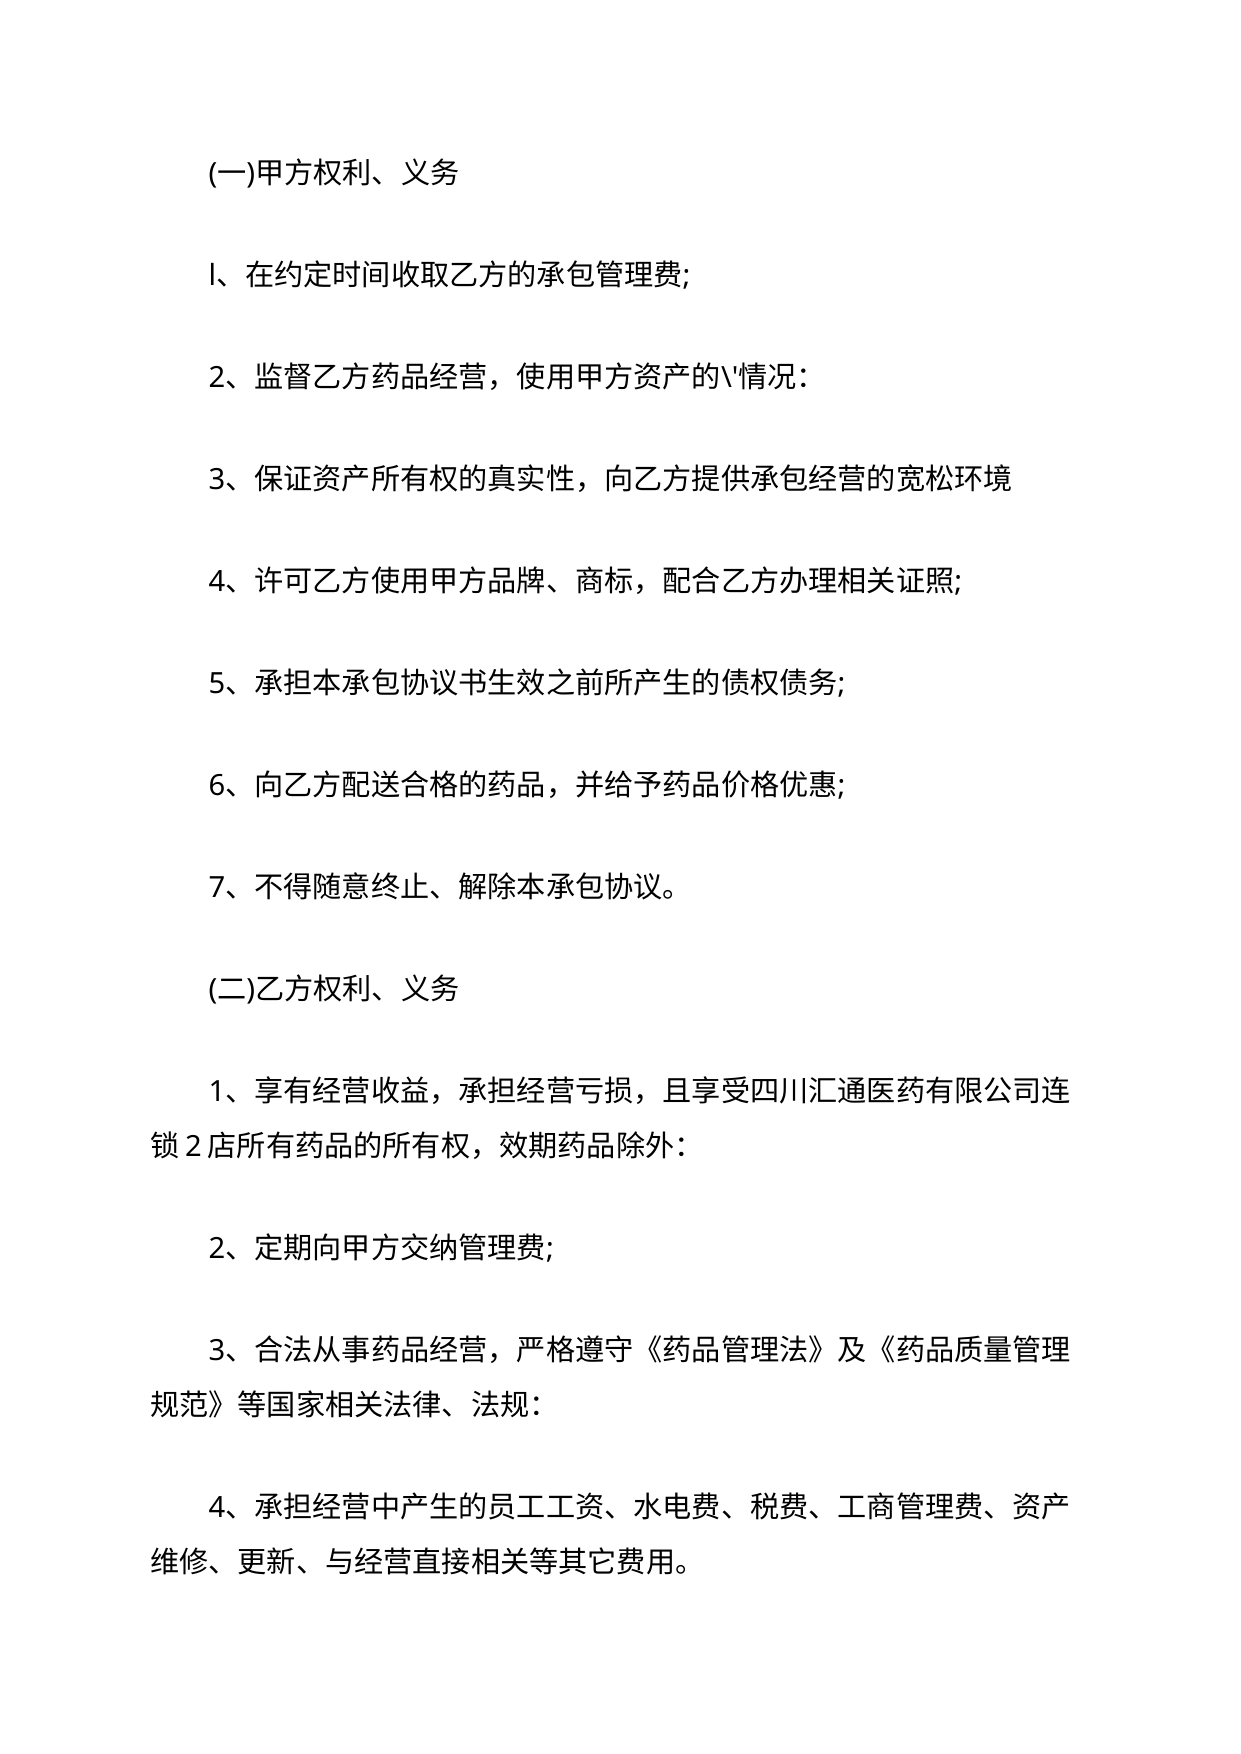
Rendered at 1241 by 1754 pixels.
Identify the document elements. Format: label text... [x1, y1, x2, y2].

text 1、享有经营收益，承担经营亏损，且享受四川汇通医药有限公司连锁2店所有药品的所有权，效期药品除外： [150, 1068, 1090, 1165]
text 2、定期向甲方交纳管理费; [150, 1225, 1090, 1267]
text 4、许可乙方使用甲方品牌、商标，配合乙方办理相关证照; [150, 558, 1090, 600]
text 6、向乙方配送合格的药品，并给予药品价格优惠; [150, 762, 1090, 804]
text 3、保证资产所有权的真实性，向乙方提供承包经营的宽松环境 [150, 456, 1090, 498]
text 5、承担本承包协议书生效之前所产生的债权债务; [150, 660, 1090, 702]
text l、在约定时间收取乙方的承包管理费; [150, 252, 1090, 294]
text 7、不得随意终止、解除本承包协议。 [150, 864, 1090, 906]
text (一)甲方权利、义务 [150, 150, 1090, 192]
text 2、监督乙方药品经营，使用甲方资产的\'情况： [150, 354, 1090, 396]
text (二)乙方权利、义务 [150, 966, 1090, 1008]
text 4、承担经营中产生的员工工资、水电费、税费、工商管理费、资产维修、更新、与经营直接相关等其它费用。 [150, 1483, 1090, 1581]
text 3、合法从事药品经营，严格遵守《药品管理法》及《药品质量管理规范》等国家相关法律、法规： [150, 1327, 1090, 1424]
